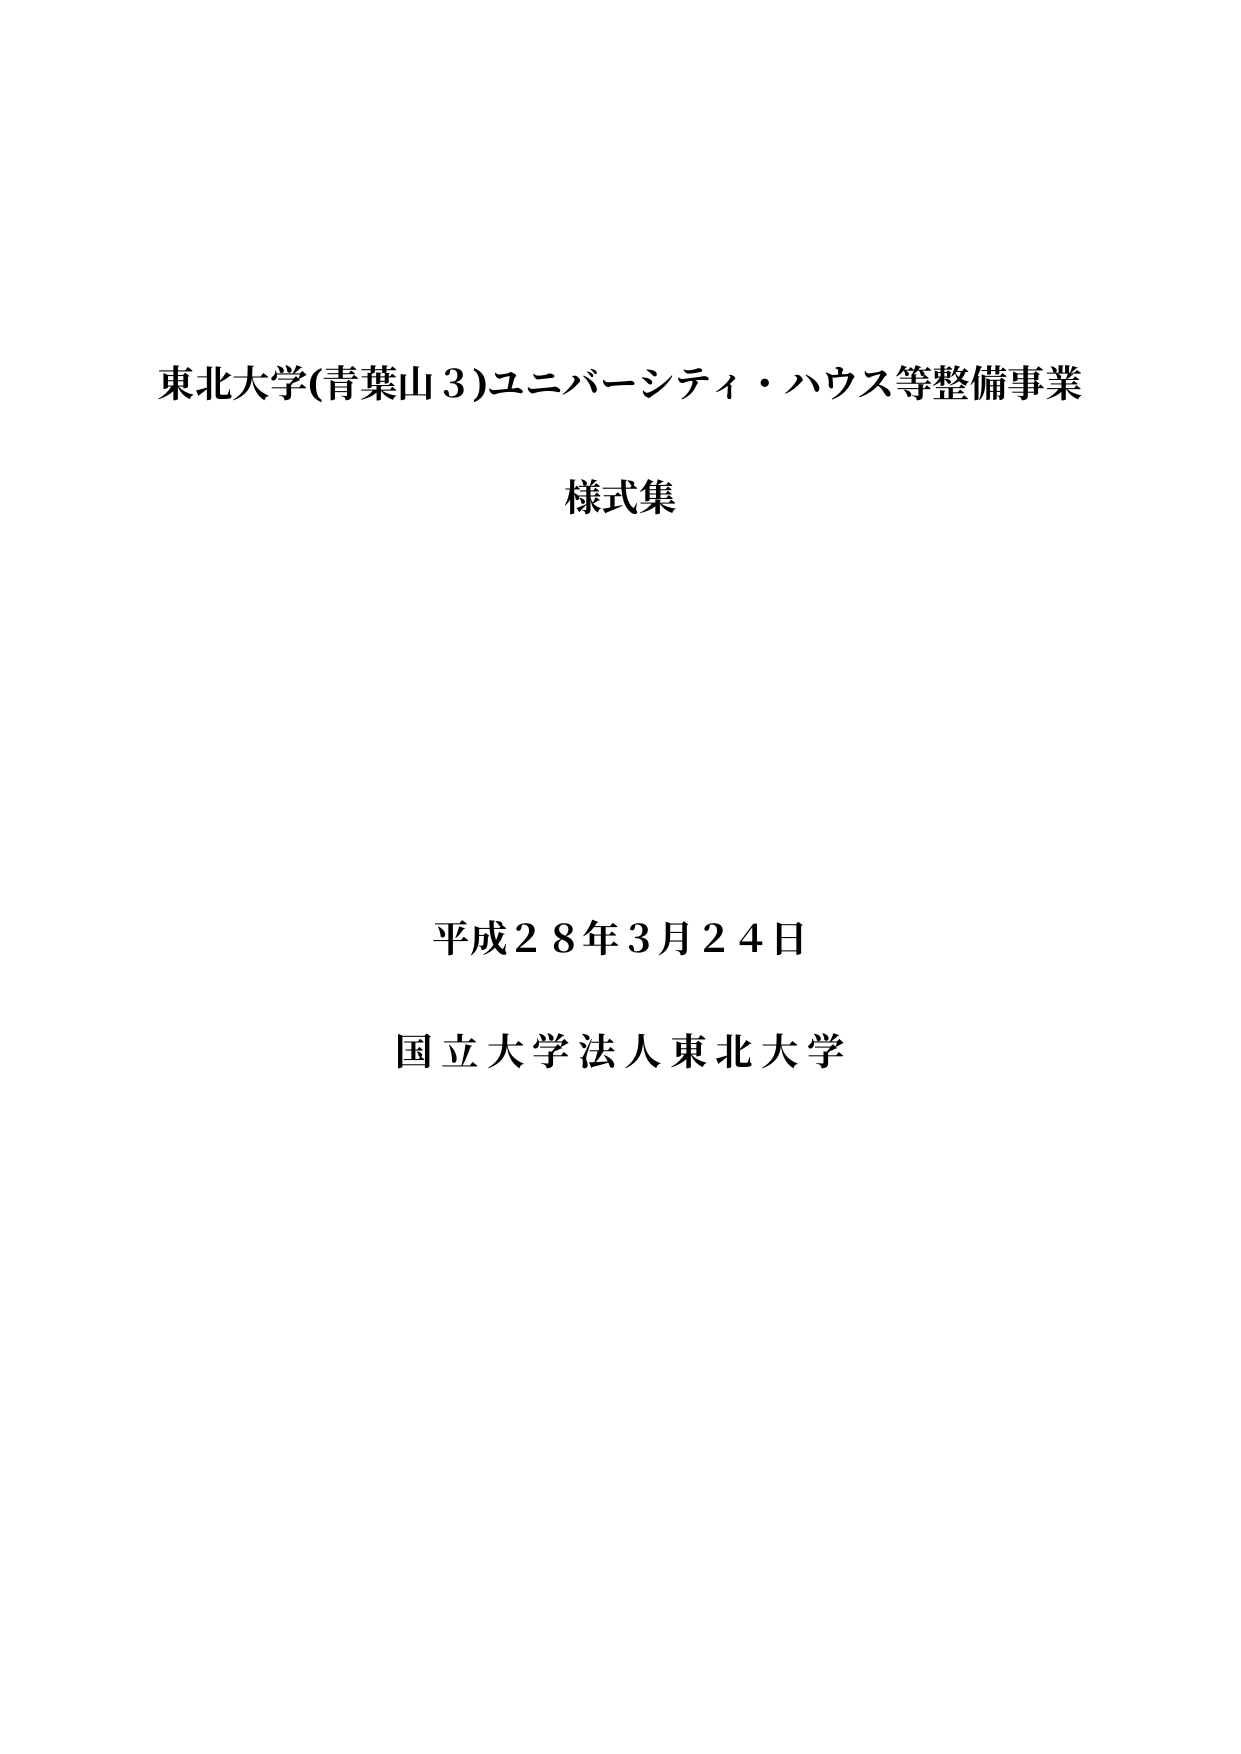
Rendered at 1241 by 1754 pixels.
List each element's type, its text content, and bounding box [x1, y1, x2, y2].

text 国立大学法人東北大学 [139, 1023, 1101, 1076]
text 東北大学(青葉山３)ユニバーシティ・ハウス等整備事業 [139, 354, 1101, 408]
text 平成２８年３月２４日 [139, 909, 1101, 963]
text 様式集 [139, 468, 1101, 522]
